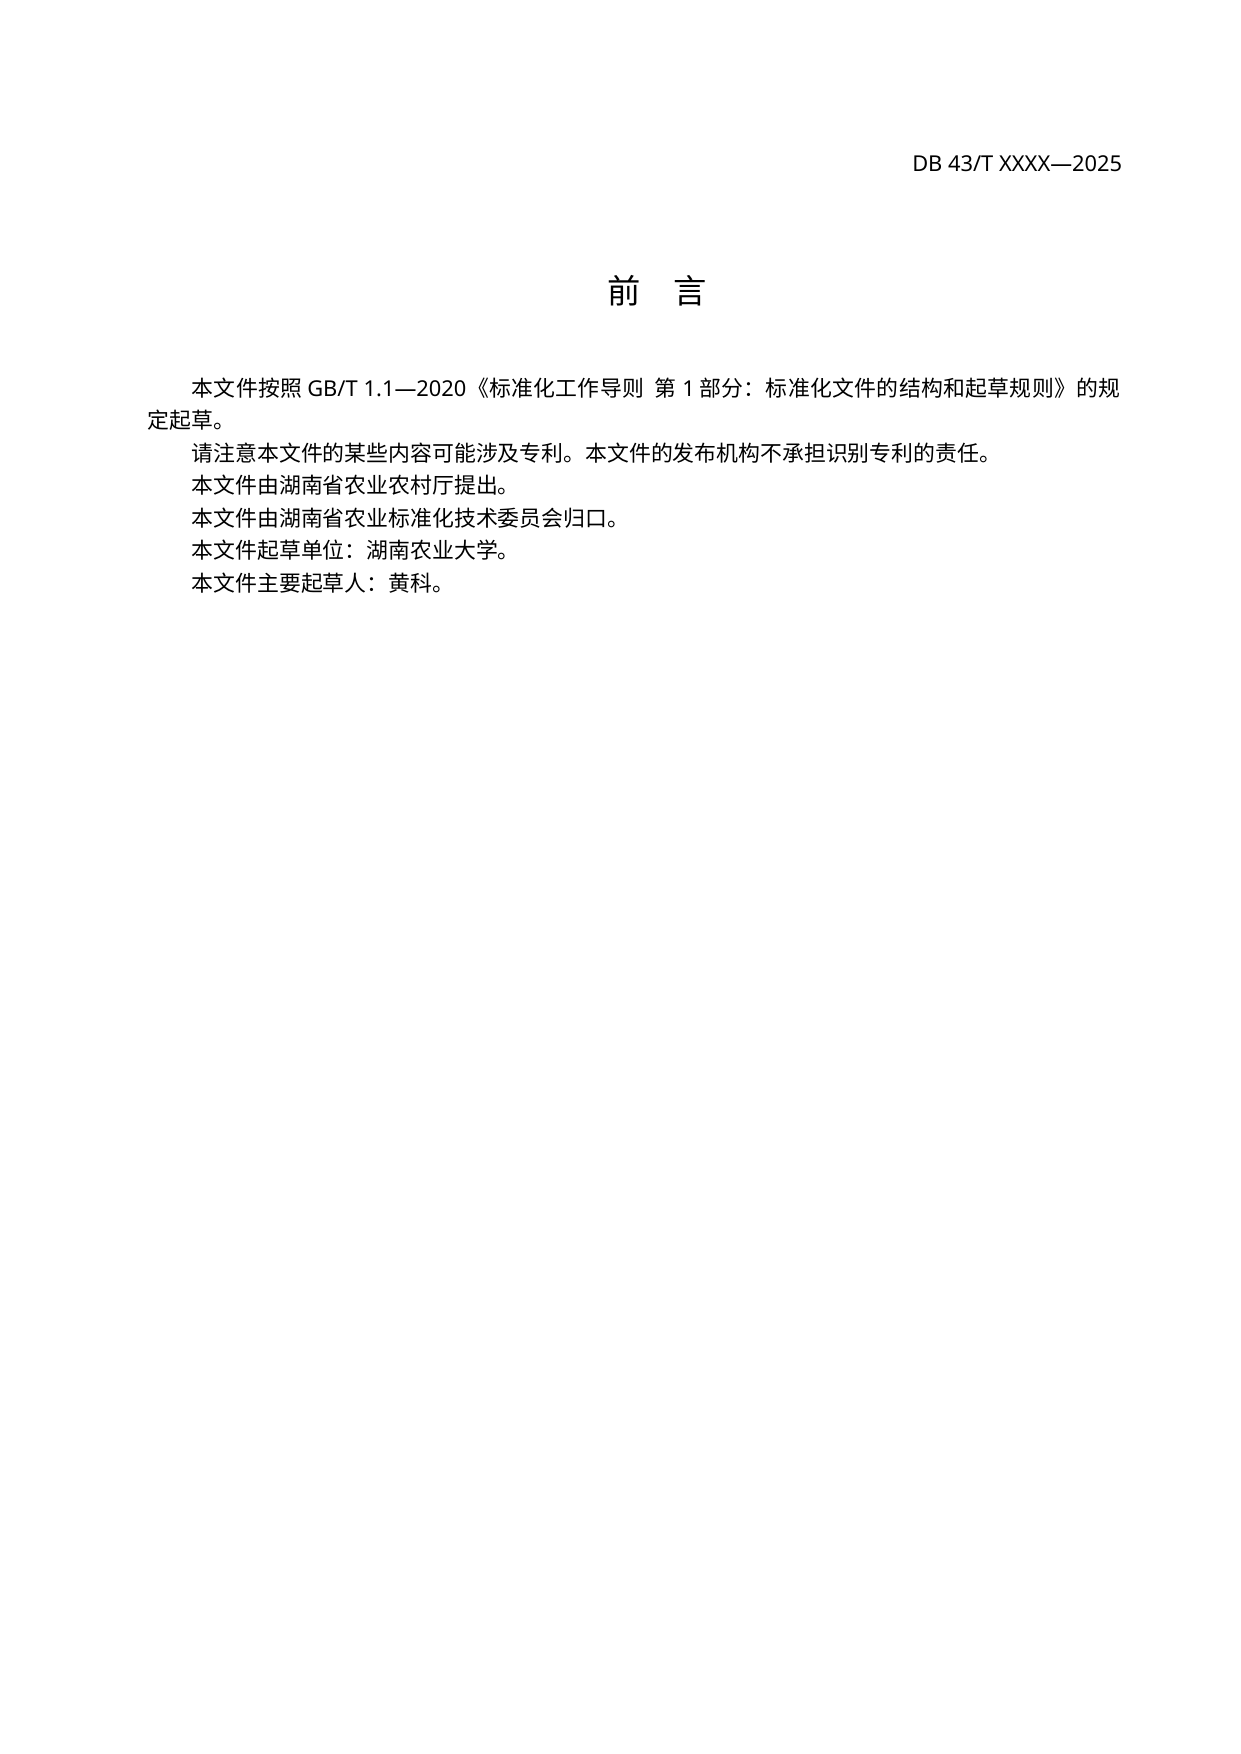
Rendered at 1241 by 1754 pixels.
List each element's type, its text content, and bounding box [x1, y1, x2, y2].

text 本文件按照GB/T 1.1—2020《标准化工作导则 第1部分：标准化文件的结构和起草规则》的规定起草。 [148, 371, 1122, 436]
text 请注意本文件的某些内容可能涉及专利。本文件的发布机构不承担识别专利的责任。 [148, 436, 1122, 468]
text 本文件由湖南省农业标准化技术委员会归口。 [148, 501, 1122, 533]
text 本文件主要起草人：黄科。 [148, 566, 1122, 598]
text 本文件由湖南省农业农村厅提出。 [148, 468, 1122, 501]
text 本文件起草单位：湖南农业大学。 [148, 533, 1122, 566]
text 前言 [148, 257, 1122, 322]
